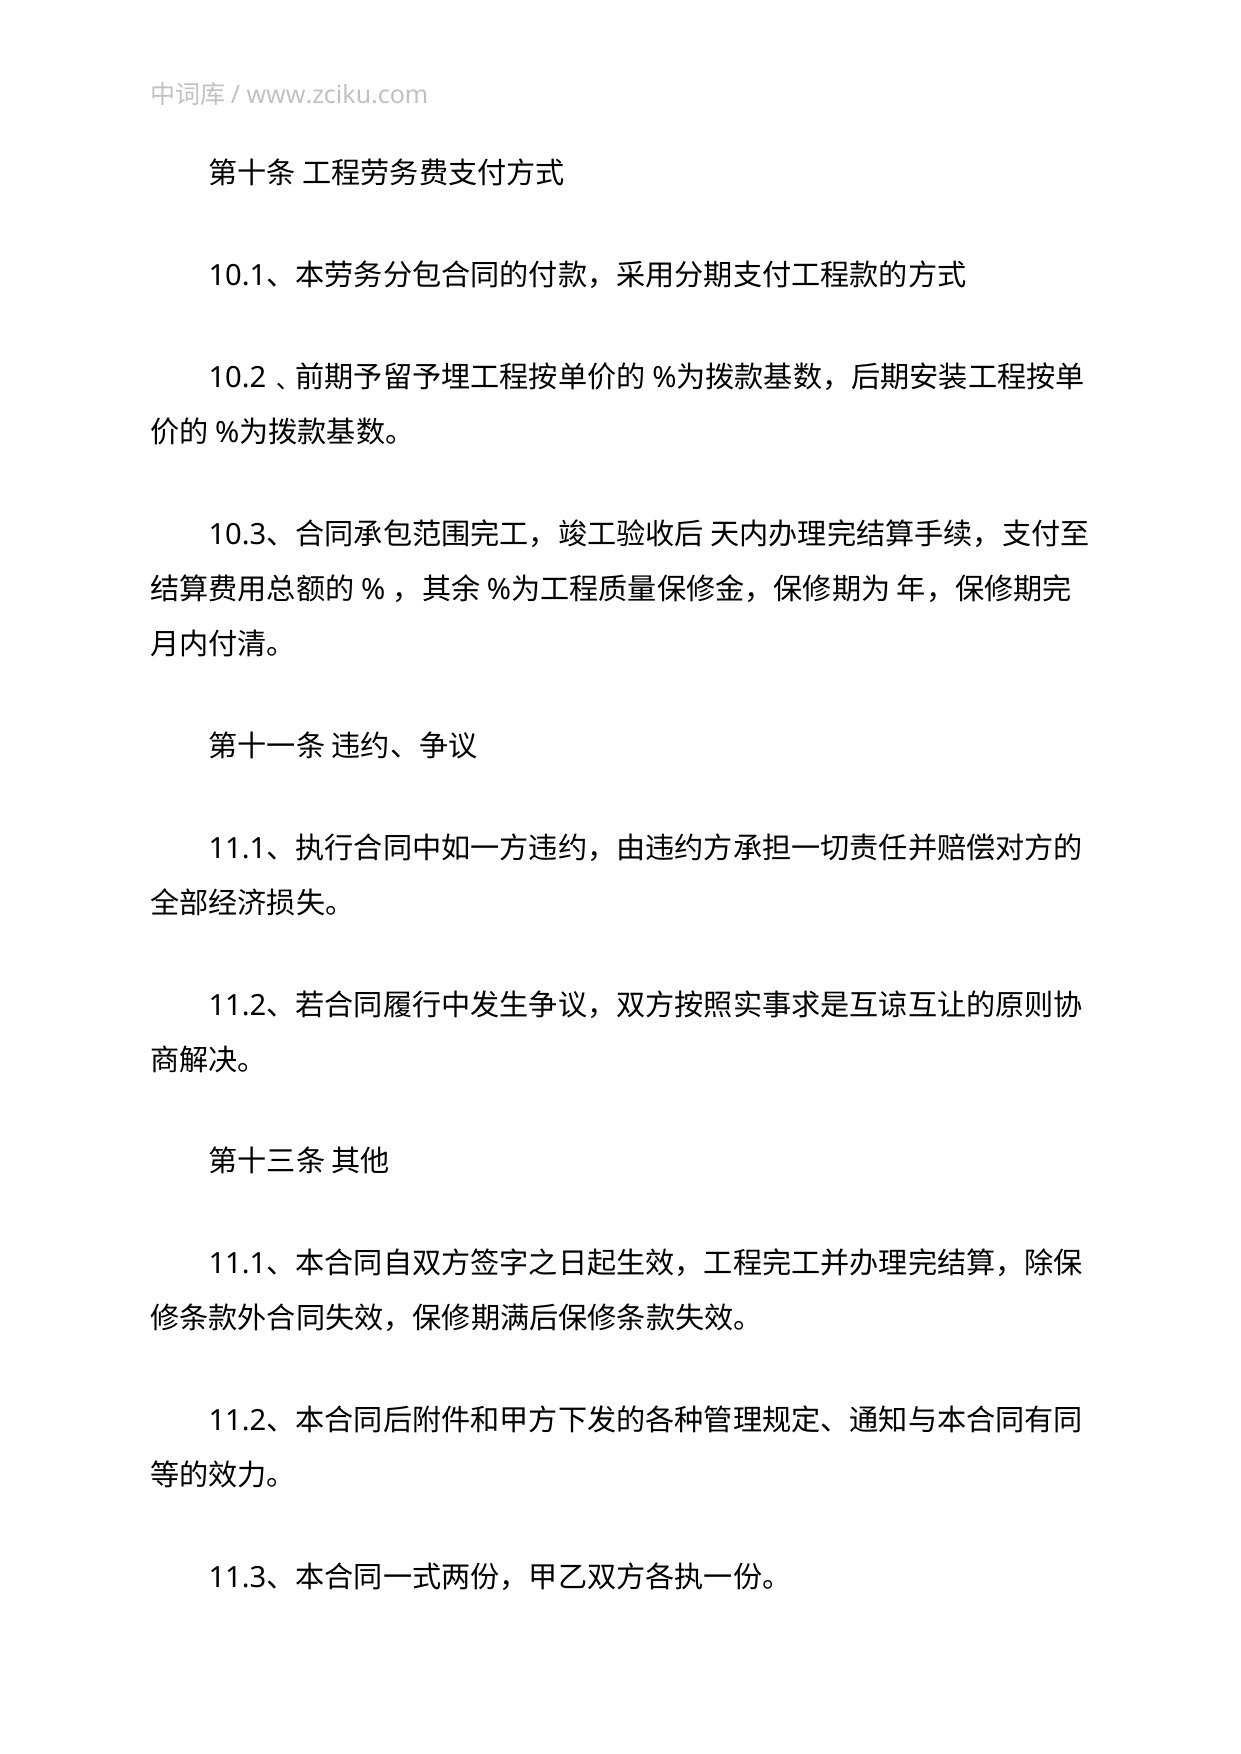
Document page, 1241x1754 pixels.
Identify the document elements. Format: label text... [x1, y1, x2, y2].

text 第十条 工程劳务费支付方式 [150, 150, 1090, 192]
text 第十一条 违约、争议 [150, 722, 1090, 765]
text 10.2﹑前期予留予埋工程按单价的 %为拨款基数，后期安装工程按单价的 %为拨款基数。 [150, 354, 1090, 451]
text 第十三条 其他 [150, 1138, 1090, 1180]
text 11.3、本合同一式两份，甲乙双方各执一份。 [150, 1553, 1090, 1596]
text 10.1、本劳务分包合同的付款，采用分期支付工程款的方式 [150, 252, 1090, 294]
text 11.1、执行合同中如一方违约，由违约方承担一切责任并赔偿对方的全部经济损失。 [150, 824, 1090, 922]
text 10.3、合同承包范围完工，竣工验收后 天内办理完结算手续，支付至结算费用总额的 % ，其余 %为工程质量保修金，保修期为 年，保修期完 月内付清。 [150, 511, 1090, 663]
text 11.2、本合同后附件和甲方下发的各种管理规定、通知与本合同有同等的效力。 [150, 1396, 1090, 1494]
text 11.1、本合同自双方签字之日起生效，工程完工并办理完结算，除保修条款外合同失效，保修期满后保修条款失效。 [150, 1239, 1090, 1337]
text 11.2、若合同履行中发生争议，双方按照实事求是互谅互让的原则协商解决。 [150, 981, 1090, 1078]
